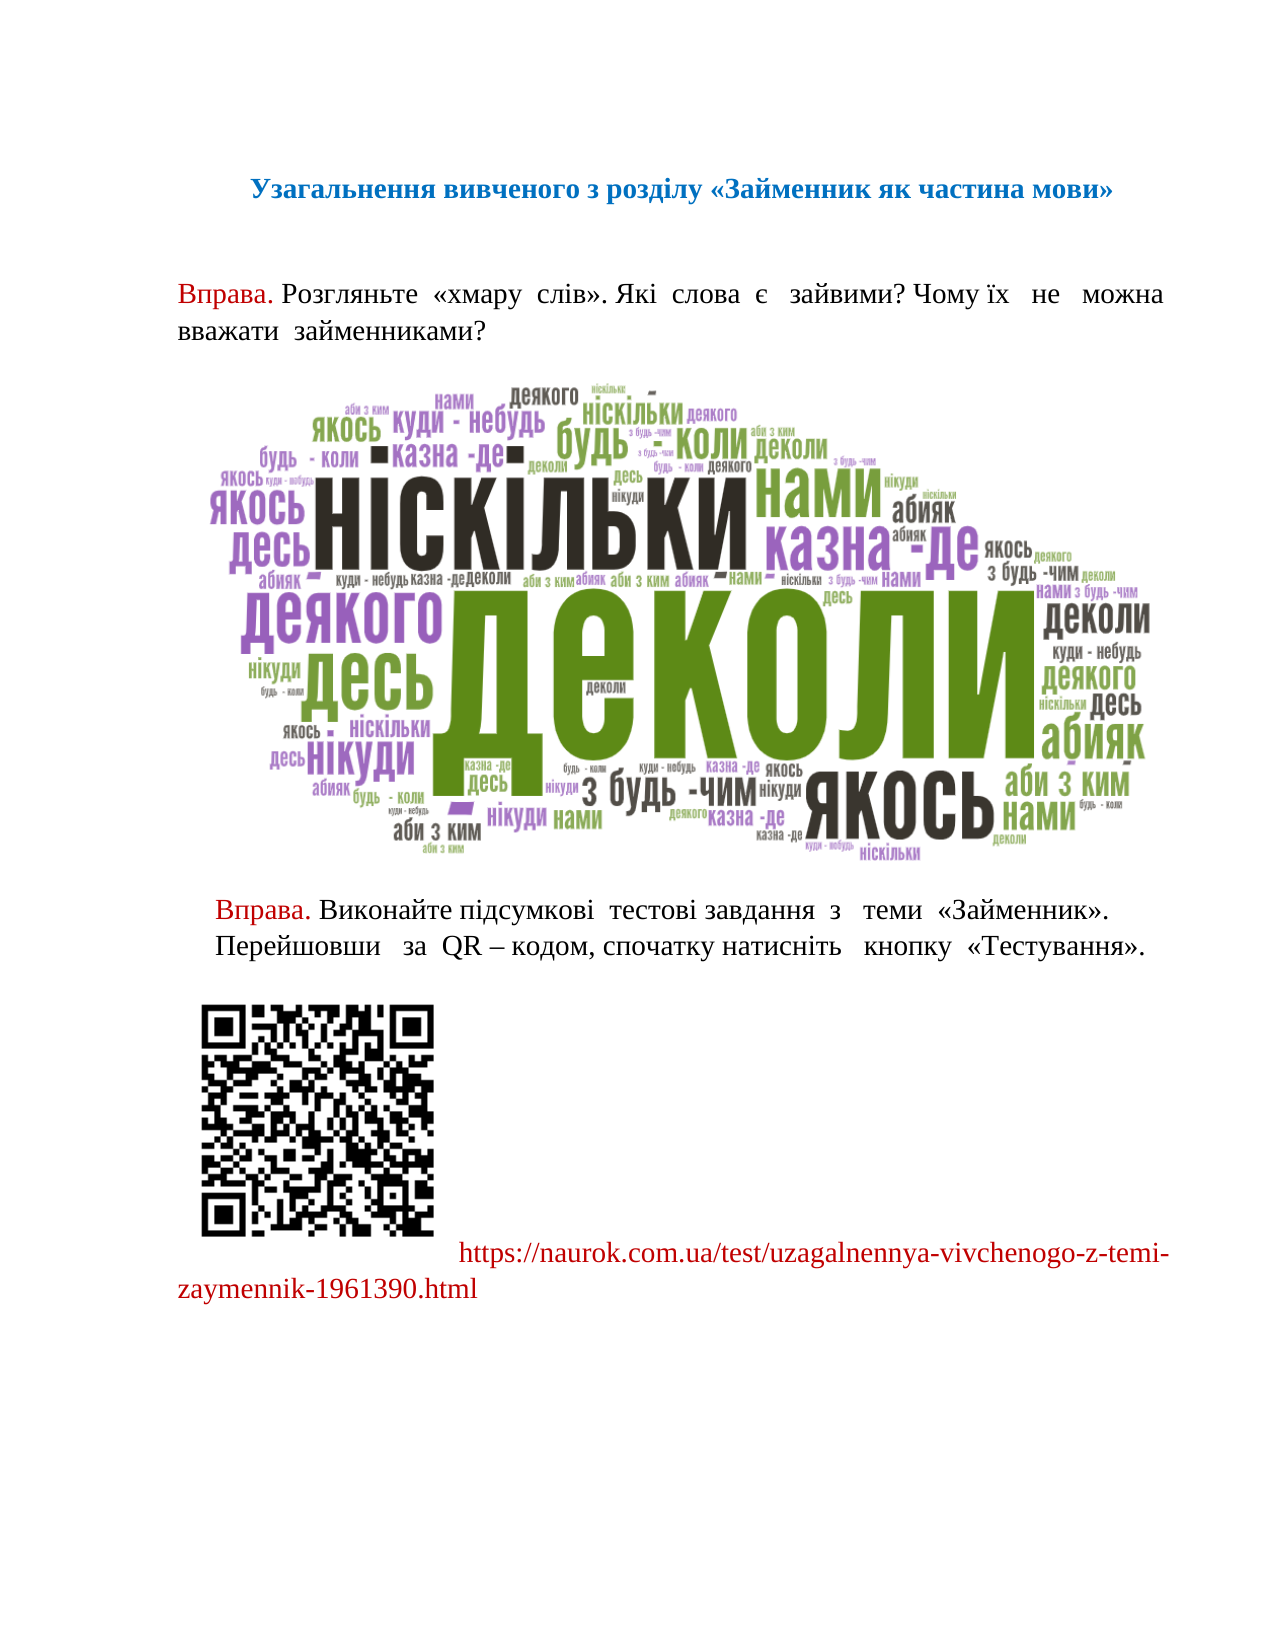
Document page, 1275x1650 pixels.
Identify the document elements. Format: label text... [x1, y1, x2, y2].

picture [177, 365, 1187, 873]
text Узагальнення вивченого з розділу «Займенник як частина мови» [177, 171, 1186, 204]
text Вправа. Виконайте підсумкові тестові завдання з теми «Займенник». Перейшовши за QR – кодом, спочатку натисніть кнопку «Тестування». [215, 892, 1186, 961]
text https://naurok.com.ua/test/uzagalnennya-vivchenogo-z-temi-zaymennik-1961390.html [177, 981, 1186, 1304]
picture [177, 980, 459, 1262]
text Вправа. Розгляньте «хмару слів». Які слова є зайвими? Чому їх не можна вважати займенниками? [177, 277, 1186, 346]
